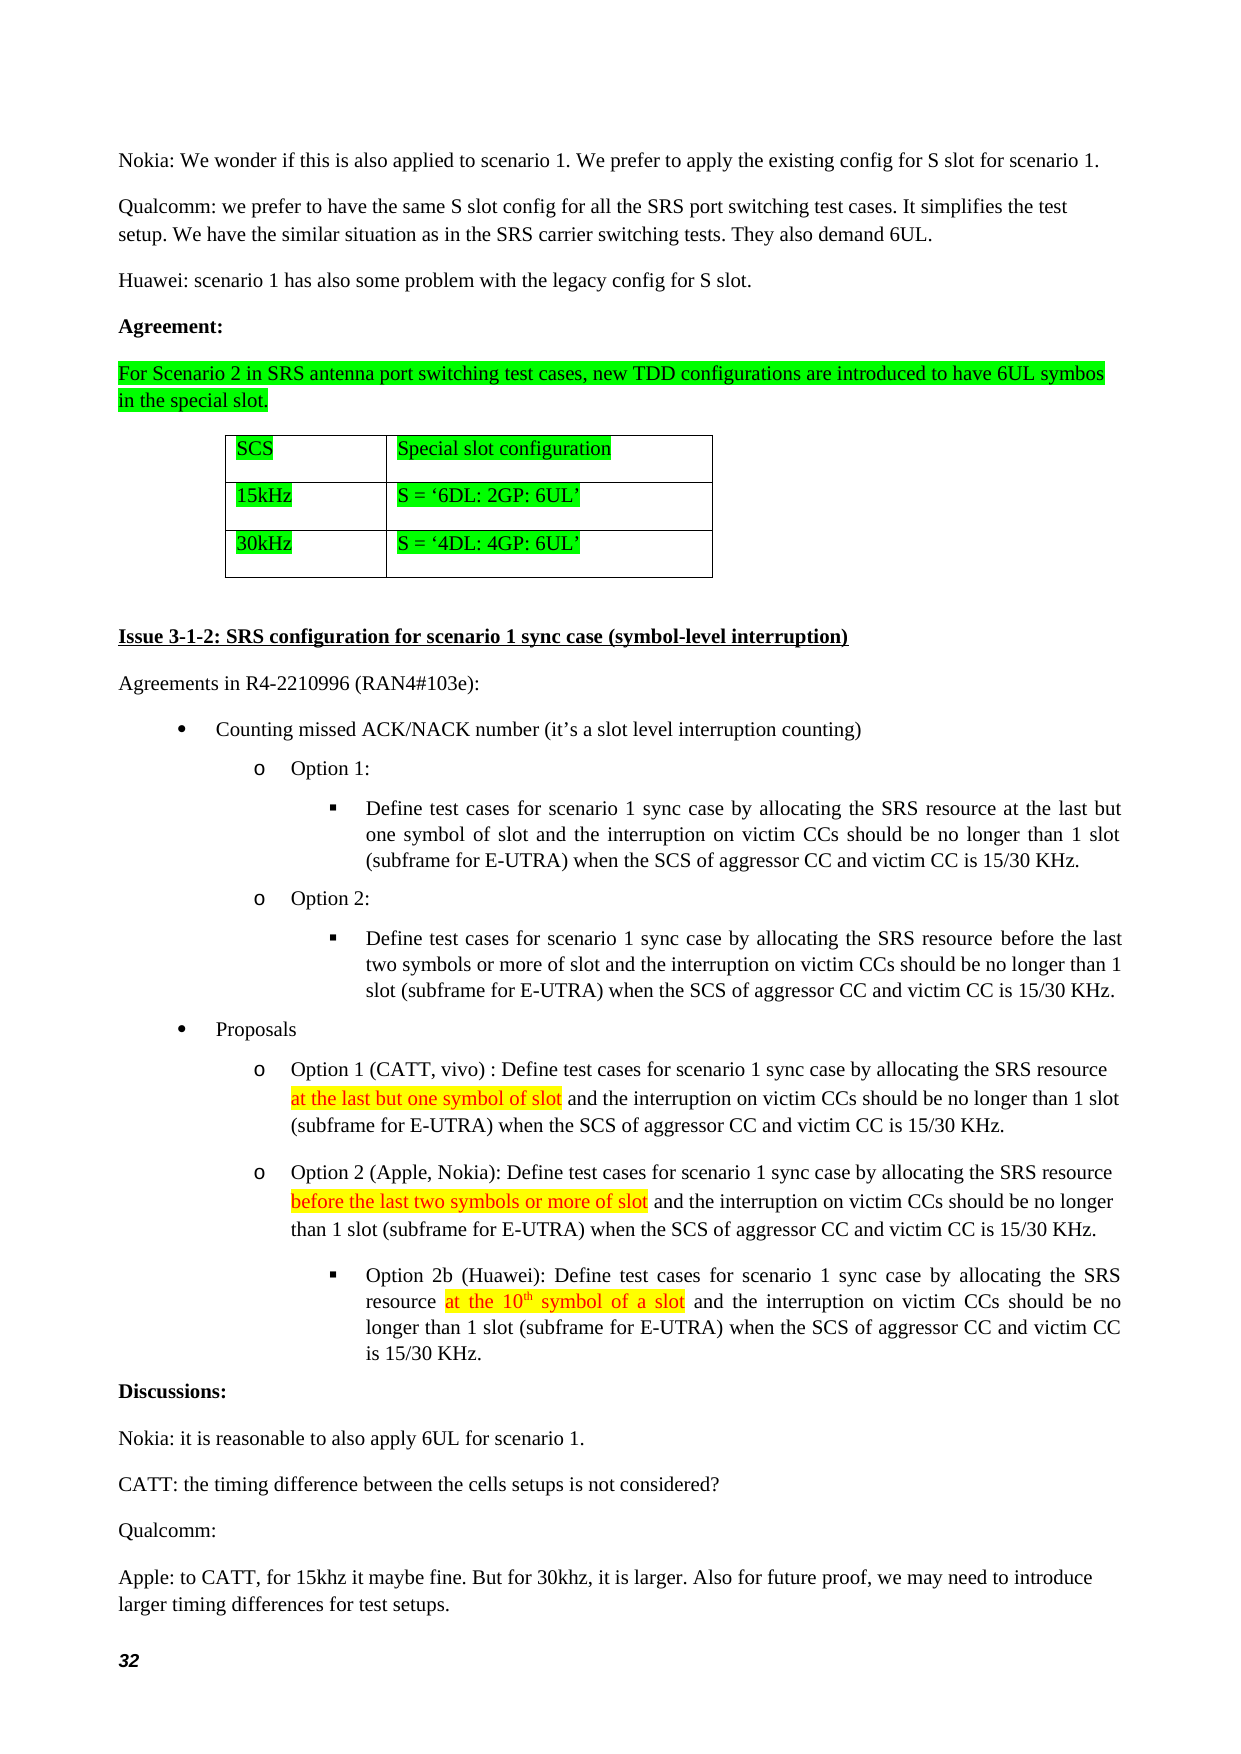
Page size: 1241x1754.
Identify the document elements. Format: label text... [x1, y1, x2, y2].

text Agreements in R4-2210996 (RAN4#103e): [118, 671, 1122, 695]
list Option 1: [253, 755, 1122, 781]
list Option 2b (Huawei): Define test cases for scenario 1 sync case by allocating the SRS resource at the 10th symbol of a slot and the interruption on victim CCs should be no longer than 1 slot (subframe for E-UTRA) when the SCS of aggressor CC and victim CC is 15/30 KHz. [328, 1263, 1122, 1365]
list Define test cases for scenario 1 sync case by allocating the SRS resource before the last two symbols or more of slot and the interruption on victim CCs should be no longer than 1 slot (subframe for E-UTRA) when the SCS of aggressor CC and victim CC is 15/30 KHz. [328, 926, 1122, 1002]
text Huawei: scenario 1 has also some problem with the legacy config for S slot. [118, 268, 1122, 292]
text Qualcomm: [118, 1518, 1122, 1542]
text CATT: the timing difference between the cells setups is not considered? [118, 1472, 1122, 1496]
text Agreement: [118, 314, 1122, 338]
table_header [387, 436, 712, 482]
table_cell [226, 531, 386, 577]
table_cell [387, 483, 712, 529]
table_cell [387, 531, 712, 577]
list Counting missed ACK/NACK number (it’s a slot level interruption counting) [178, 717, 1122, 741]
text For Scenario 2 in SRS antenna port switching test cases, new TDD configurations are introduced to have 6UL symbos in the special slot. [118, 361, 1122, 412]
text Nokia: it is reasonable to also apply 6UL for scenario 1. [118, 1426, 1122, 1450]
text Discussions: [118, 1379, 1122, 1403]
text Qualcomm: we prefer to have the same S slot config for all the SRS port switching test cases. It simplifies the test setup. We have the similar situation as in the SRS carrier switching tests. They also demand 6UL. [118, 194, 1122, 246]
text Apple: to CATT, for 15khz it maybe fine. But for 30khz, it is larger. Also for future proof, we may need to introduce larger timing differences for test setups. [118, 1565, 1122, 1616]
list Define test cases for scenario 1 sync case by allocating the SRS resource at the last but one symbol of slot and the interruption on victim CCs should be no longer than 1 slot (subframe for E-UTRA) when the SCS of aggressor CC and victim CC is 15/30 KHz. [328, 796, 1122, 872]
list Option 2 (Apple, Nokia): Define test cases for scenario 1 sync case by allocating the SRS resource before the last two symbols or more of slot and the interruption on victim CCs should be no longer than 1 slot (subframe for E-UTRA) when the SCS of aggressor CC and victim CC is 15/30 KHz. [253, 1160, 1122, 1241]
list Option 2: [253, 886, 1122, 912]
list Proposals [178, 1016, 1122, 1041]
list Option 1 (CATT, vivo) : Define test cases for scenario 1 sync case by allocating the SRS resource at the last but one symbol of slot and the interruption on victim CCs should be no longer than 1 slot (subframe for E-UTRA) when the SCS of aggressor CC and victim CC is 15/30 KHz. [253, 1057, 1122, 1137]
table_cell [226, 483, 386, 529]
text Nokia: We wonder if this is also applied to scenario 1. We prefer to apply the existing config for S slot for scenario 1. [118, 148, 1122, 172]
text Issue 3-1-2: SRS configuration for scenario 1 sync case (symbol-level interruption) [118, 624, 1122, 648]
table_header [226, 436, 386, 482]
